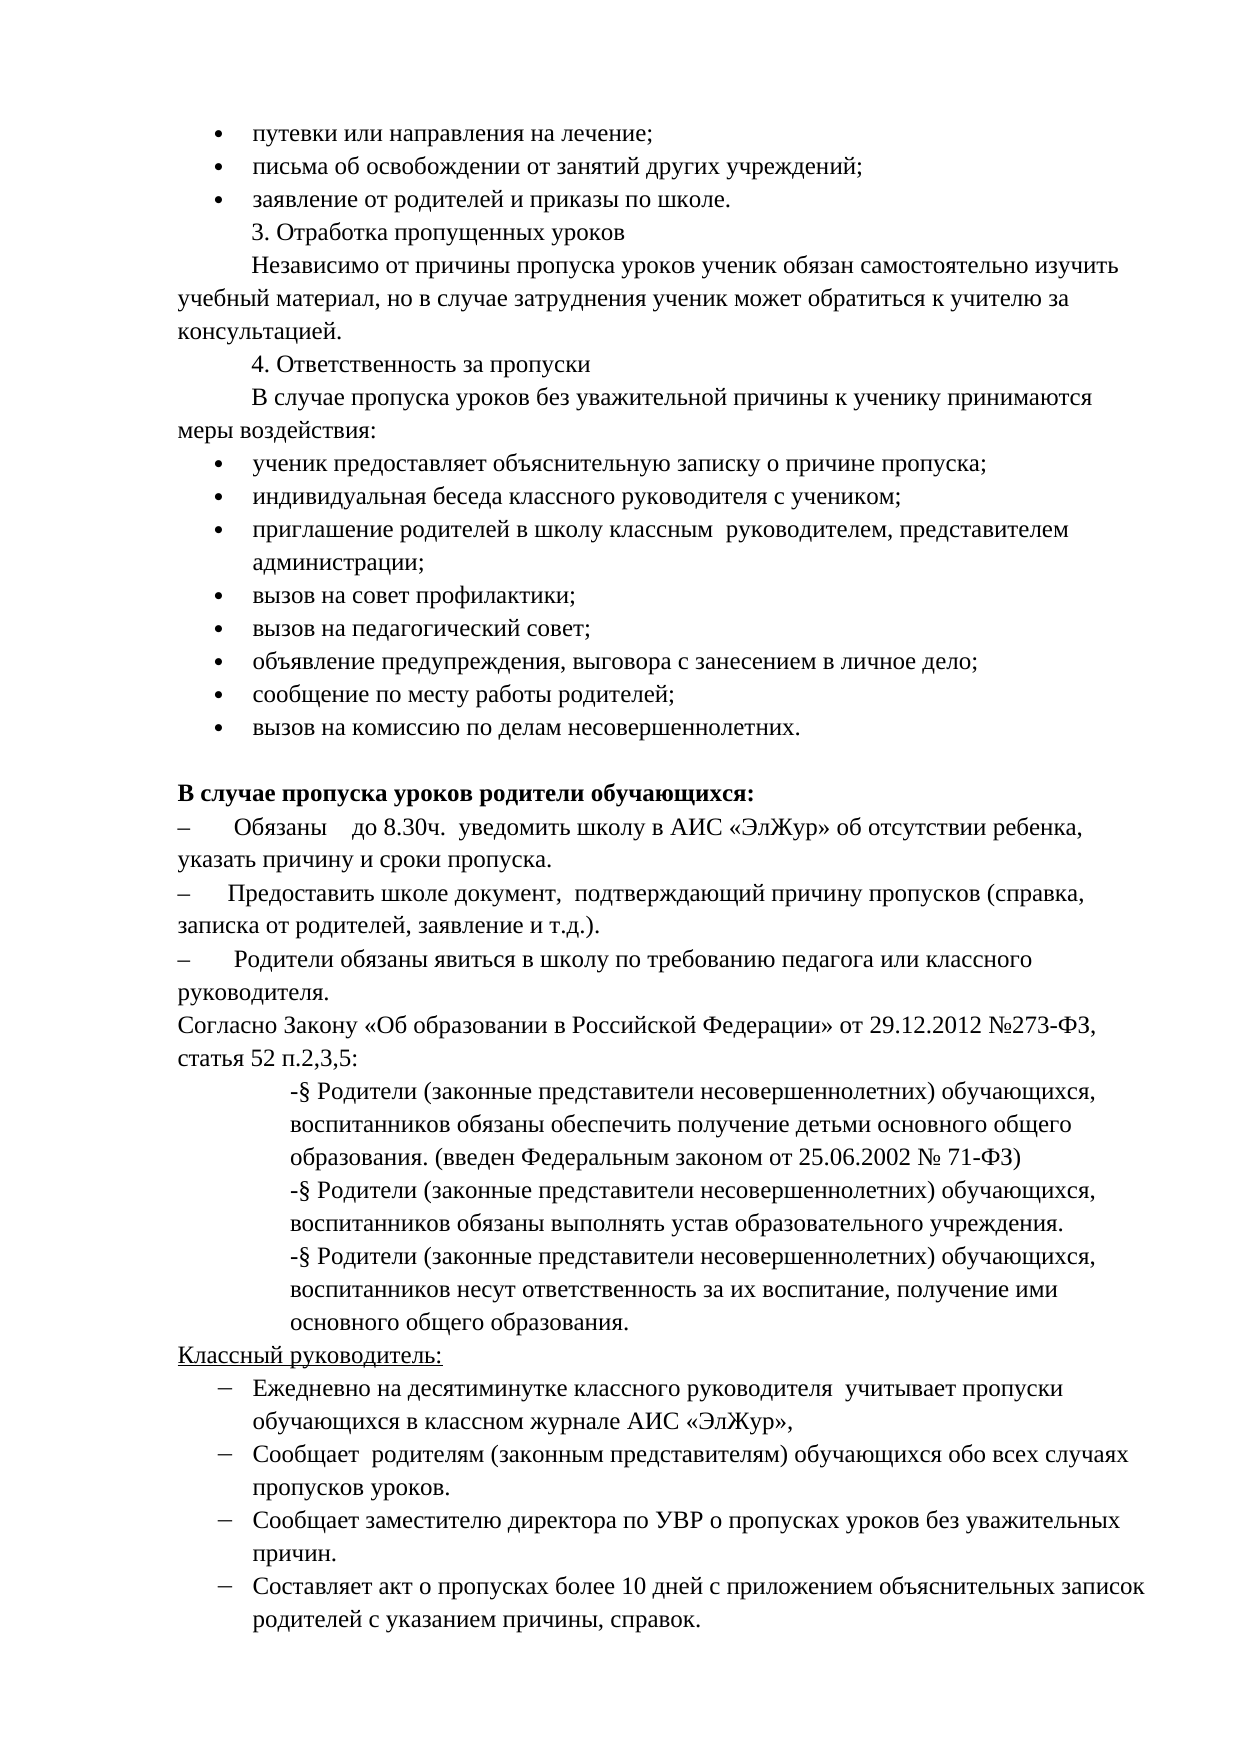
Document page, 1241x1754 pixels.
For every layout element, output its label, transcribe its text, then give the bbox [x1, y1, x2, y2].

list вызов на педагогический совет; [215, 613, 1152, 642]
list письма об освобождении от занятий других учреждений; [215, 151, 1152, 180]
list объявление предупреждения, выговора с занесением в личное дело; [215, 646, 1152, 675]
text 3. Отработка пропущенных уроков [177, 217, 1152, 246]
text В случае пропуска уроков родители обучающихся: [177, 778, 1152, 807]
list Сообщает родителям (законным представителям) обучающихся обо всех случаях пропусков уроков. [215, 1439, 1152, 1501]
text – Предоставить школе документ, подтверждающий причину пропусков (справка, записка от родителей, заявление и т.д.). [177, 878, 1152, 939]
list Ежедневно на десятиминутке классного руководителя учитывает пропуски обучающихся в классном журнале АИС «ЭлЖур», [215, 1373, 1152, 1435]
list заявление от родителей и приказы по школе. [215, 184, 1152, 213]
list Составляет акт о пропусках более 10 дней с приложением объяснительных записок родителей с указанием причины, справок. [215, 1571, 1152, 1633]
list путевки или направления на лечение; [215, 118, 1152, 147]
text Классный руководитель: [177, 1340, 1152, 1369]
list индивидуальная беседа классного руководителя с учеником; [215, 481, 1152, 510]
text 4. Ответственность за пропуски [177, 349, 1152, 378]
text Независимо от причины пропуска уроков ученик обязан самостоятельно изучить учебный материал, но в случае затруднения ученик может обратиться к учителю за консультацией. [177, 250, 1152, 345]
text – Обязаны до 8.30ч. уведомить школу в АИС «ЭлЖур» об отсутствии ребенка, указать причину и сроки пропуска. [177, 812, 1152, 873]
list сообщение по месту работы родителей; [215, 679, 1152, 708]
text Согласно Закону «Об образовании в Российской Федерации» от 29.12.2012 №273-ФЗ, статья 52 п.2,3,5: [177, 1010, 1152, 1071]
list приглашение родителей в школу классным руководителем, представителем администрации; [215, 514, 1152, 576]
list вызов на комиссию по делам несовершеннолетних. [215, 712, 1152, 741]
text -§ Родители (законные представители несовершеннолетних) обучающихся, воспитанников обязаны обеспечить получение детьми основного общего образования. (введен Федеральным законом от 25.06.2002 № 71-ФЗ) -§ Родители (законные представители несовершеннолетних) обучающихся, воспитанников обязаны выполнять устав образовательного учреждения. -§ Родители (законные представители несовершеннолетних) обучающихся, воспитанников несут ответственность за их воспитание, получение ими основного общего образования. [290, 1076, 1152, 1336]
list Сообщает заместителю директора по УВР о пропусках уроков без уважительных причин. [215, 1505, 1152, 1567]
text – Родители обязаны явиться в школу по требованию педагога или классного руководителя. [177, 944, 1152, 1005]
text В случае пропуска уроков без уважительной причины к ученику принимаются меры воздействия: [177, 382, 1152, 444]
list ученик предоставляет объяснительную записку о причине пропуска; [215, 448, 1152, 477]
list вызов на совет профилактики; [215, 580, 1152, 609]
